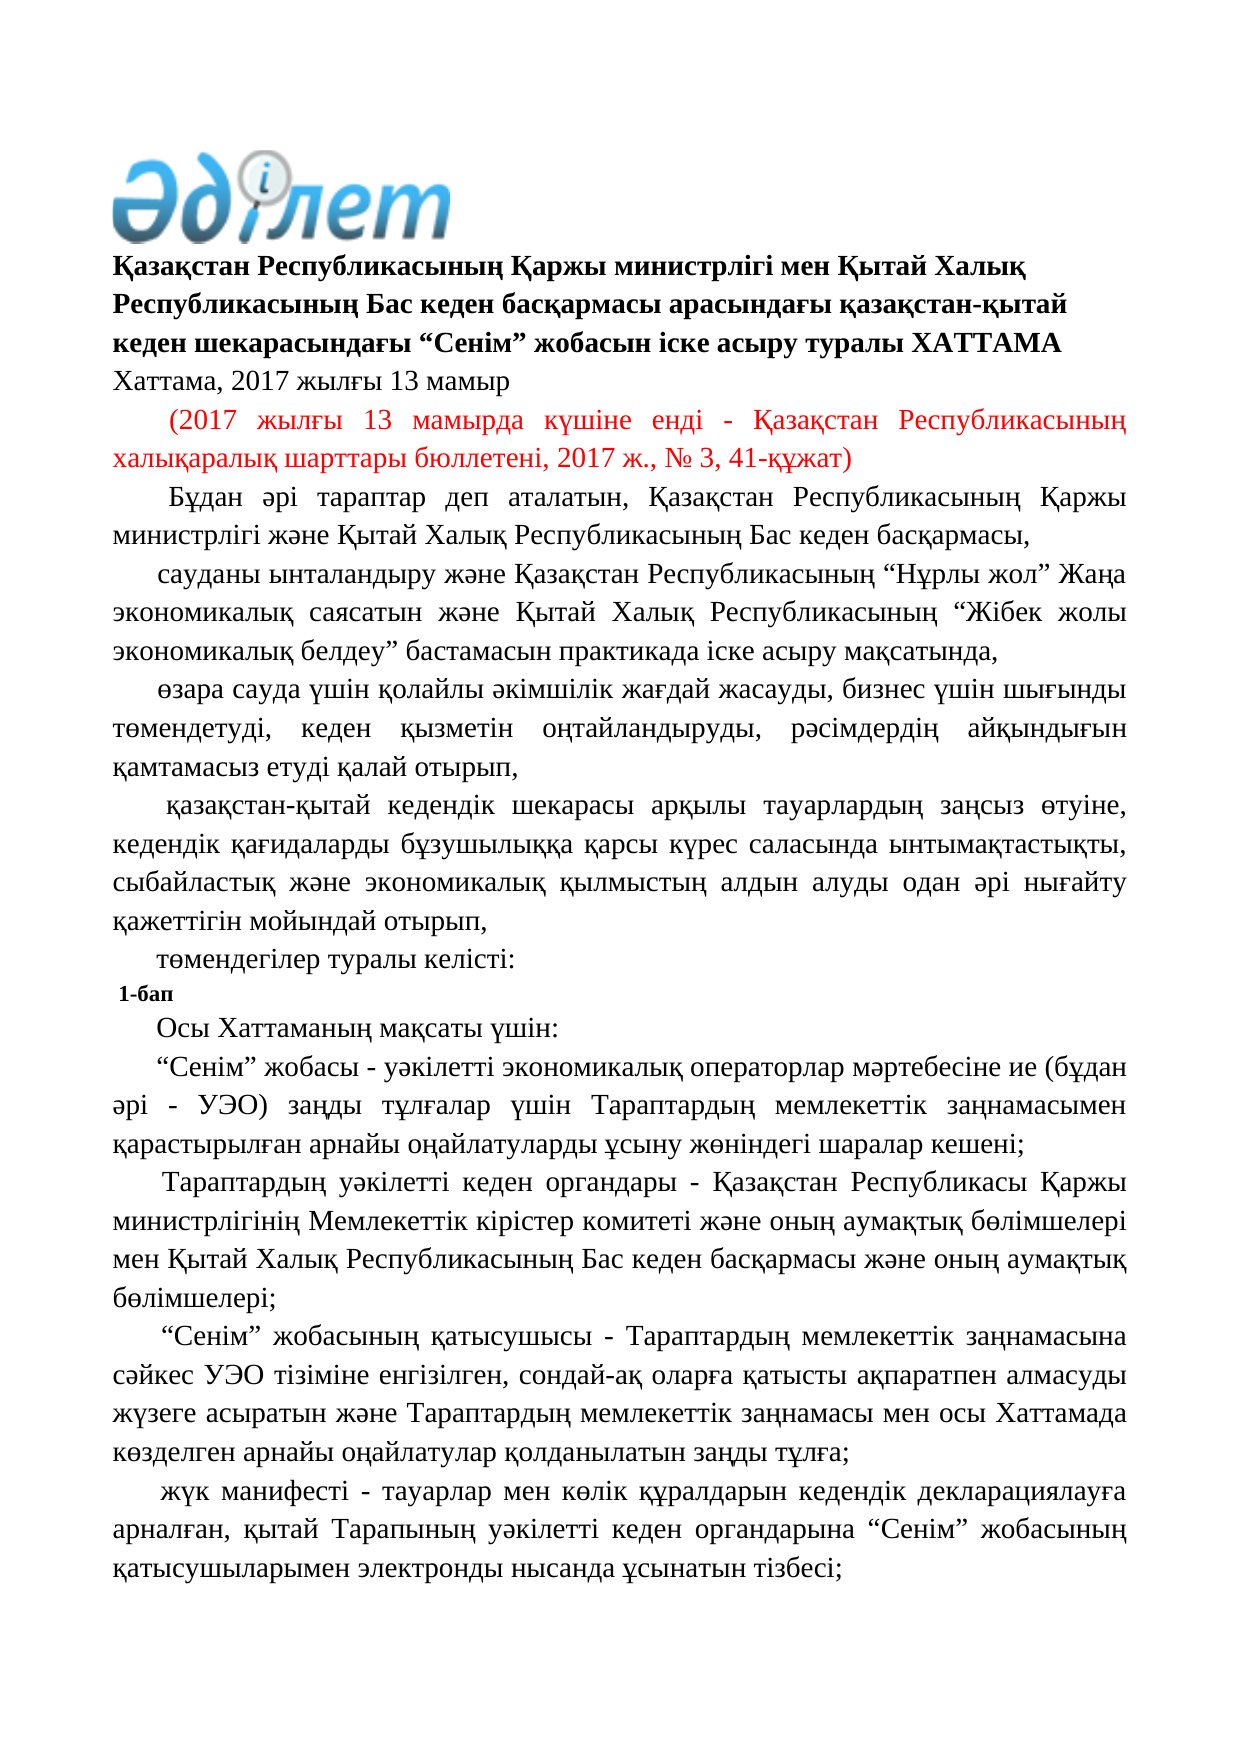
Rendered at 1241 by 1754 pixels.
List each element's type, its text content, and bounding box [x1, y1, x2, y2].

text Тараптардың уәкілетті кеден органдары - Қазақстан Республикасы Қаржы министрлігінің Мемлекеттік кірістер комитеті және оның аумақтық бөлімшелері мен Қытай Халық Республикасының Бас кеден басқармасы және оның аумақтық бөлімшелері; [112, 1164, 1128, 1313]
text (2017 жылғы 13 мамырда күшіне енді - Қазақстан Республикасының халықаралық шарттары бюллетені, 2017 ж., № 3, 41-құжат) [112, 402, 1128, 474]
text Қазақстан Республикасының Қаржы министрлігі мен Қытай Халық Республикасының Бас кеден басқармасы арасындағы қазақстан-қытай кеден шекарасындағы “Сенім” жобасын іске асыру туралы ХАТТАМА [112, 248, 1128, 358]
text 1-бап [112, 980, 1128, 1006]
text сауданы ынталандыру және Қазақстан Республикасының “Нұрлы жол” Жаңа экономикалық саясатын және Қытай Халық Республикасының “Жібек жолы экономикалық белдеу” бастамасын практикада іске асыру мақсатында, [112, 556, 1128, 667]
text жүк манифесті - тауарлар мен көлік құралдарын кедендік декларациялауға арналған, қытай Тарапының уәкілетті кеден органдарына “Сенім” жобасының қатысушыларымен электронды нысанда ұсынатын тізбесі; [112, 1473, 1128, 1583]
text қазақстан-қытай кедендік шекарасы арқылы тауарлардың заңсыз өтуіне, кедендік қағидаларды бұзушылыққа қарсы күрес саласында ынтымақтастықты, сыбайластық және экономикалық қылмыстың алдын алуды одан әрі нығайту қажеттігін мойындай отырып, [112, 787, 1128, 936]
text “Сенім” жобасы - уәкілетті экономикалық операторлар мәртебесіне ие (бұдан әрі - УЭО) заңды тұлғалар үшін Тараптардың мемлекеттік заңнамасымен қарастырылған арнайы оңайлатуларды ұсыну жөніндегі шаралар кешені; [112, 1049, 1128, 1159]
text Бұдан әрі тараптар деп аталатын, Қазақстан Республикасының Қаржы министрлігі және Қытай Халық Республикасының Бас кеден басқармасы, [112, 479, 1128, 551]
text Хаттама, 2017 жылғы 13 мамыр [112, 363, 1128, 397]
text Осы Хаттаманың мақсаты үшін: [112, 1010, 1128, 1044]
text “Сенім” жобасының қатысушысы - Тараптардың мемлекеттік заңнамасына сәйкес УЭО тізіміне енгізілген, сондай-ақ оларға қатысты ақпаратпен алмасуды жүзеге асыратын және Тараптардың мемлекеттік заңнамасы мен осы Хаттамада көзделген арнайы оңайлатулар қолданылатын заңды тұлға; [112, 1318, 1128, 1468]
text өзара сауда үшін қолайлы әкімшілік жағдай жасауды, бизнес үшін шығынды төмендетуді, кеден қызметін оңтайландыруды, рәсімдердің айқындығын қамтамасыз етуді қалай отырып, [112, 672, 1128, 782]
text төмендегілер туралы келісті: [112, 941, 1128, 975]
picture [112, 150, 451, 244]
